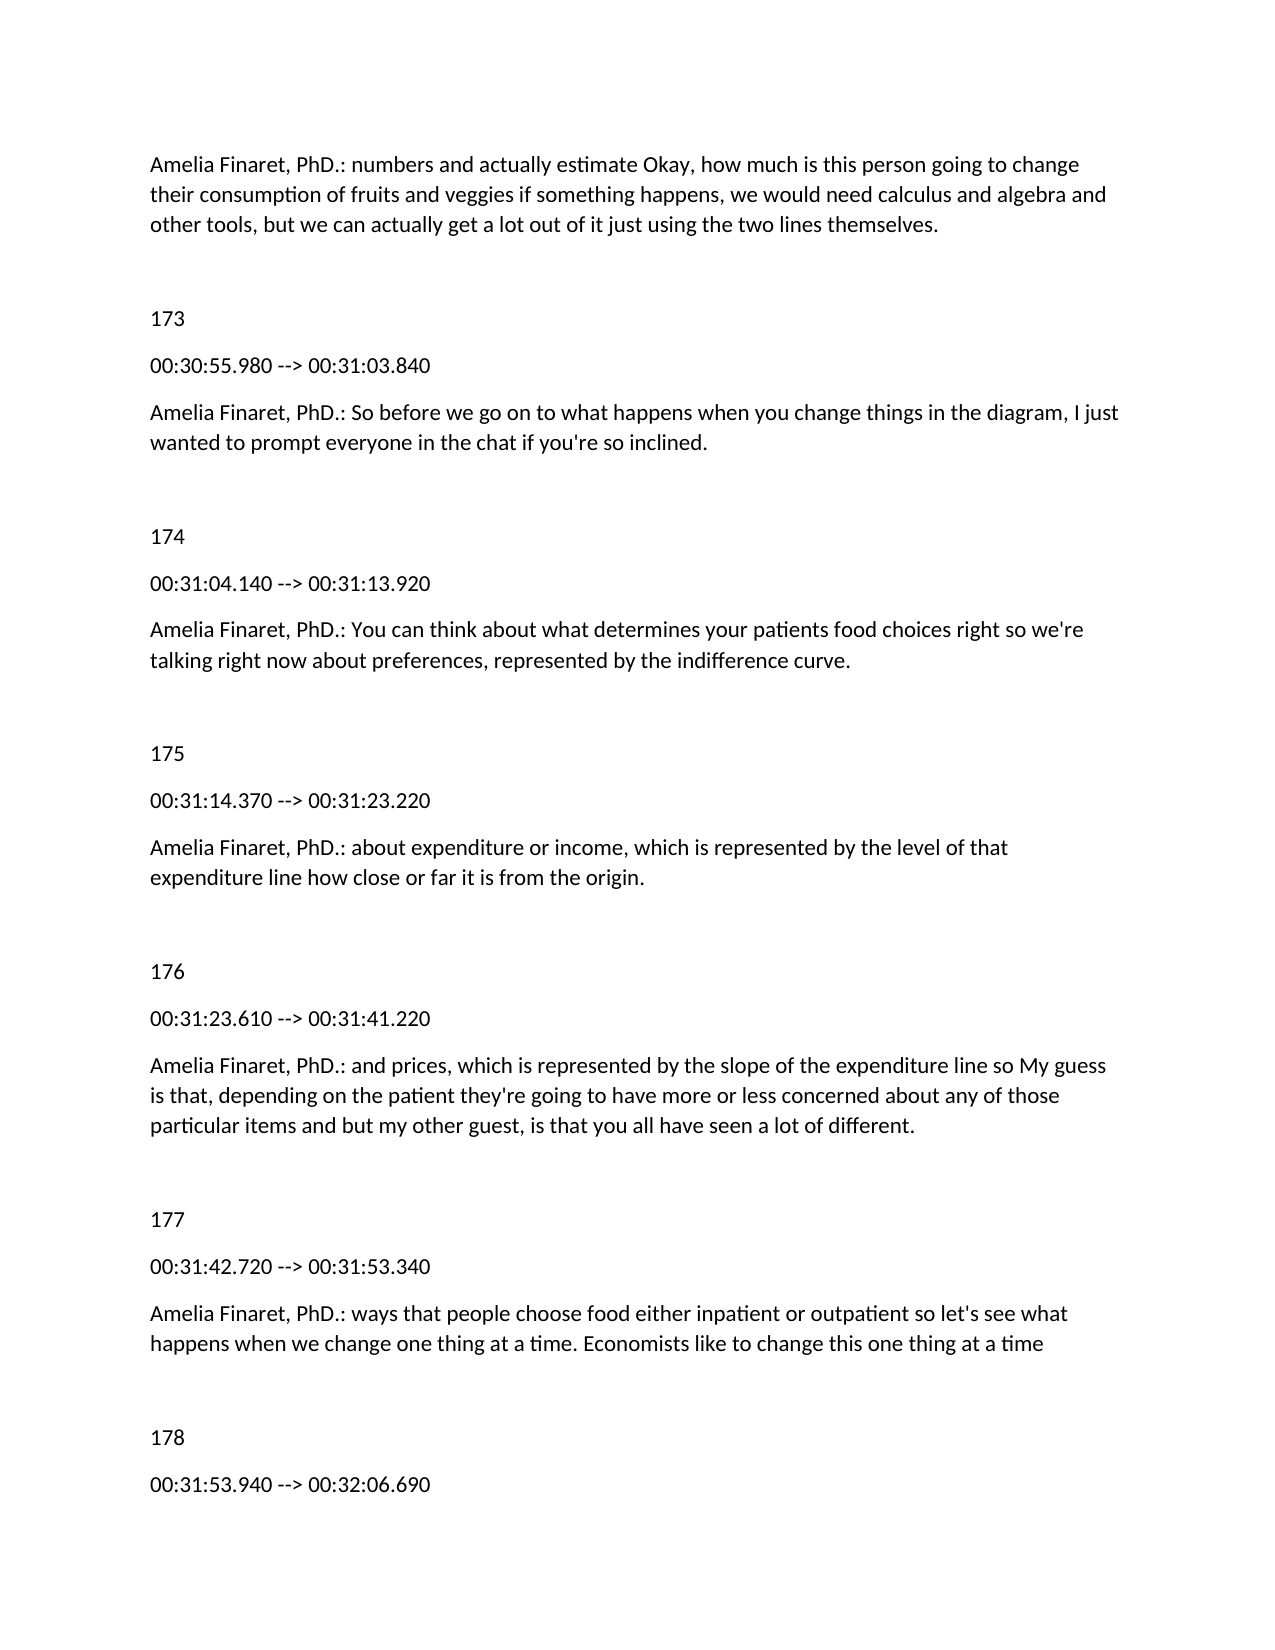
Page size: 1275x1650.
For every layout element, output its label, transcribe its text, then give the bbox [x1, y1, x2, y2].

text 00:31:14.370 --> 00:31:23.220 [150, 786, 1125, 814]
text 00:31:23.610 --> 00:31:41.220 [150, 1004, 1125, 1032]
text Amelia Finaret, PhD.: numbers and actually estimate Okay, how much is this person going to change their consumption of fruits and veggies if something happens, we would need calculus and algebra and other tools, but we can actually get a lot out of it just using the two lines themselves. [150, 150, 1125, 238]
text 177 [150, 1205, 1125, 1233]
text 00:31:42.720 --> 00:31:53.340 [150, 1252, 1125, 1280]
text 00:30:55.980 --> 00:31:03.840 [150, 351, 1125, 379]
text Amelia Finaret, PhD.: So before we go on to what happens when you change things in the diagram, I just wanted to prompt everyone in the chat if you're so inclined. [150, 398, 1125, 456]
text Amelia Finaret, PhD.: about expenditure or income, which is represented by the level of that expenditure line how close or far it is from the origin. [150, 833, 1125, 892]
text 00:31:04.140 --> 00:31:13.920 [150, 569, 1125, 597]
text 178 [150, 1423, 1125, 1451]
text 174 [150, 522, 1125, 550]
text Amelia Finaret, PhD.: and prices, which is represented by the slope of the expenditure line so My guess is that, depending on the patient they're going to have more or less concerned about any of those particular items and but my other guest, is that you all have seen a lot of different. [150, 1051, 1125, 1139]
text 176 [150, 957, 1125, 985]
text Amelia Finaret, PhD.: You can think about what determines your patients food choices right so we're talking right now about preferences, represented by the indifference curve. [150, 616, 1125, 674]
text 173 [150, 304, 1125, 332]
text 175 [150, 739, 1125, 768]
text Amelia Finaret, PhD.: ways that people choose food either inpatient or outpatient so let's see what happens when we change one thing at a time. Economists like to change this one thing at a time [150, 1299, 1125, 1357]
text 00:31:53.940 --> 00:32:06.690 [150, 1470, 1125, 1498]
